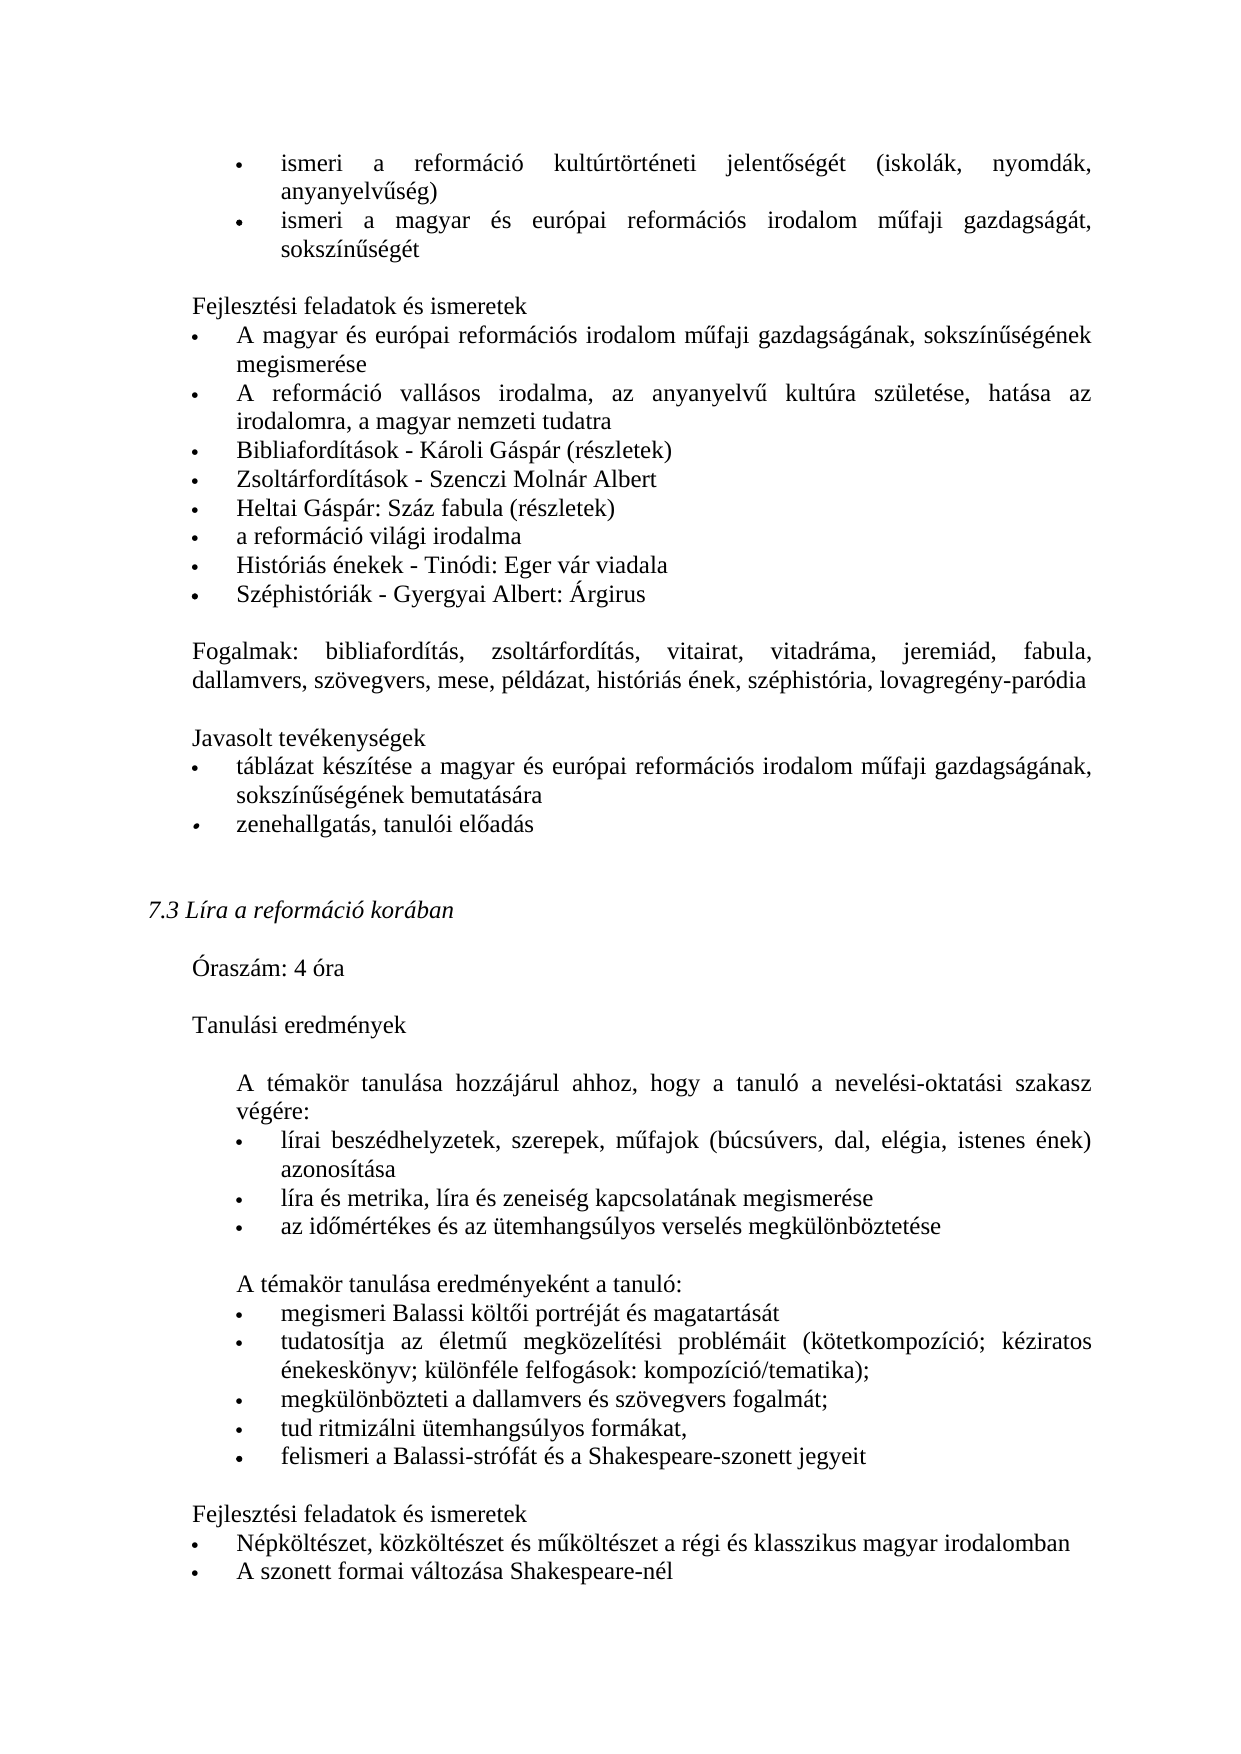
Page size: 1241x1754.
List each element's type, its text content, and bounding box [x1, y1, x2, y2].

list lírai beszédhelyzetek, szerepek, műfajok (búcsúvers, dal, elégia, istenes ének) azonosítása [236, 1125, 1093, 1183]
list Népköltészet, közköltészet és műköltészet a régi és klasszikus magyar irodalomban [192, 1528, 1093, 1556]
list Heltai Gáspár: Száz fabula (részletek) [192, 493, 1093, 521]
text Fogalmak: bibliafordítás, zsoltárfordítás, vitairat, vitadráma, jeremiád, fabula, dallamvers, szövegvers, mese, példázat, históriás ének, széphistória, lovagregény-paródia [192, 636, 1093, 694]
list tudatosítja az életmű megközelítési problémáit (kötetkompozíció; kéziratos énekeskönyv; különféle felfogások: kompozíció/tematika); [236, 1326, 1093, 1384]
list az időmértékes és az ütemhangsúlyos verselés megkülönböztetése [236, 1211, 1093, 1240]
text A témakör tanulása eredményeként a tanuló: [236, 1269, 1093, 1298]
list Bibliafordítások - Károli Gáspár (részletek) [192, 435, 1093, 464]
text Tanulási eredmények [192, 1010, 1093, 1039]
list A reformáció vallásos irodalma, az anyanyelvű kultúra születése, hatása az irodalomra, a magyar nemzeti tudatra [192, 378, 1093, 435]
list Históriás énekek - Tinódi: Eger vár viadala [192, 550, 1093, 579]
list Zsoltárfordítások - Szenczi Molnár Albert [192, 464, 1093, 493]
list tud ritmizálni ütemhangsúlyos formákat, [236, 1413, 1093, 1441]
list felismeri a Balassi-strófát és a Shakespeare-szonett jegyeit [236, 1441, 1093, 1470]
list táblázat készítése a magyar és európai reformációs irodalom műfaji gazdagságának, sokszínűségének bemutatására [192, 751, 1093, 809]
list megkülönbözteti a dallamvers és szövegvers fogalmát; [236, 1384, 1093, 1413]
list A magyar és európai reformációs irodalom műfaji gazdagságának, sokszínűségének megismerése [192, 320, 1093, 378]
text Óraszám: 4 óra [192, 953, 1093, 981]
list líra és metrika, líra és zeneiség kapcsolatának megismerése [236, 1183, 1093, 1211]
list ismeri a magyar és európai reformációs irodalom műfaji gazdagságát, sokszínűségét [236, 205, 1093, 263]
text A témakör tanulása hozzájárul ahhoz, hogy a tanuló a nevelési-oktatási szakasz végére: [236, 1068, 1093, 1125]
text Javasolt tevékenységek [192, 723, 1093, 751]
list zenehallgatás, tanulói előadás [192, 809, 1093, 838]
list A szonett formai változása Shakespeare-nél [192, 1556, 1093, 1585]
list megismeri Balassi költői portréját és magatartását [236, 1298, 1093, 1326]
text Fejlesztési feladatok és ismeretek [192, 291, 1093, 320]
list a reformáció világi irodalma [192, 521, 1093, 550]
text 7.3 Líra a reformáció korában [148, 895, 1093, 924]
list ismeri a reformáció kultúrtörténeti jelentőségét (iskolák, nyomdák, anyanyelvűség) [236, 148, 1093, 205]
text Fejlesztési feladatok és ismeretek [192, 1499, 1093, 1528]
list Széphistóriák - Gyergyai Albert: Árgirus [192, 579, 1093, 608]
